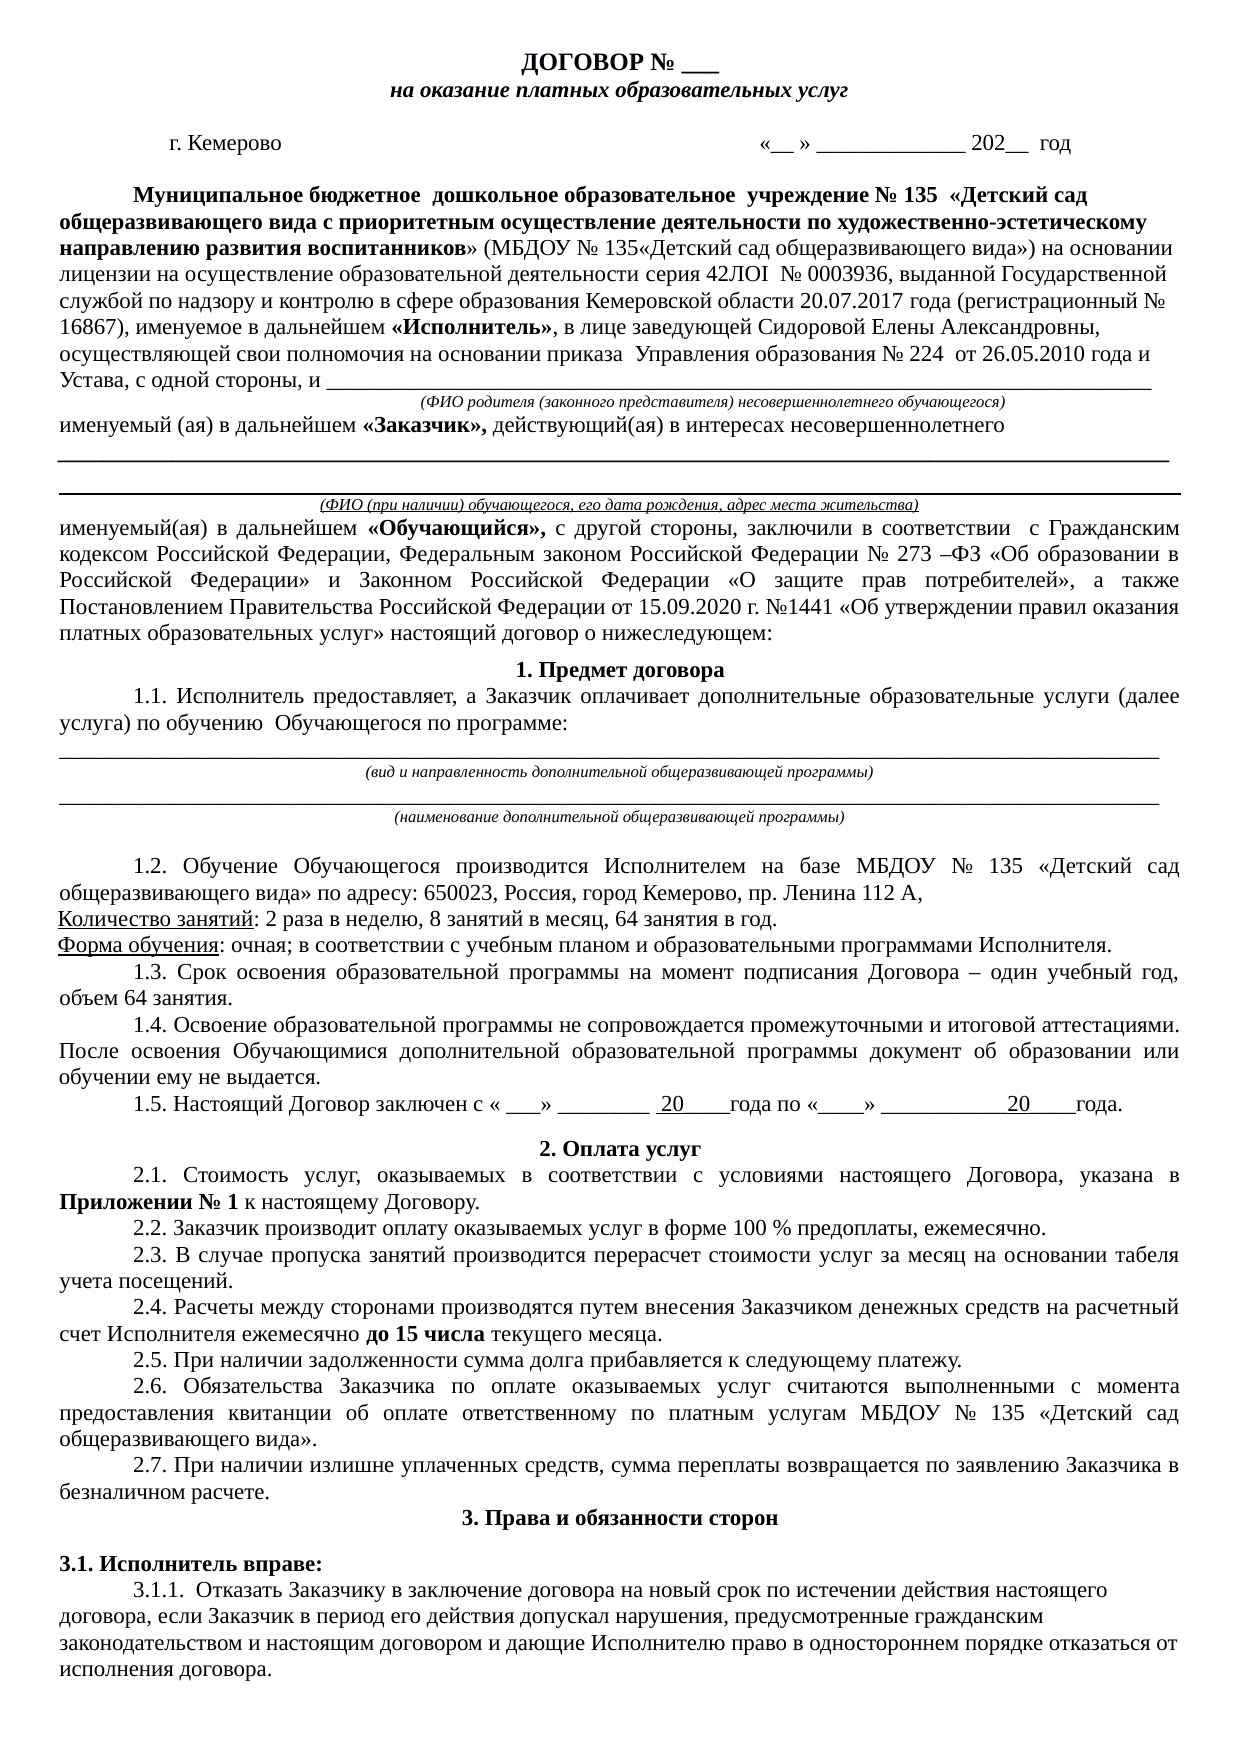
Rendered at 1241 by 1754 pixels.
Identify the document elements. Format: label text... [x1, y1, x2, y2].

text 1.1. Исполнитель предоставляет, а Заказчик оплачивает дополнительные образовательные услуги (далее услуга) по обучению Обучающегося по программе: [59, 682, 1181, 735]
text ________________________________________________________________________________________________ [59, 735, 1181, 761]
text Муниципальное бюджетное дошкольное образовательное учреждение № 135 «Детский сад общеразвивающего вида с приоритетным осуществление деятельности по художественно-эстетическому направлению развития воспитанников» (МБДОУ № 135«Детский сад общеразвивающего вида») на основании лицензии на осуществление образовательной деятельности серия 42ЛOI № 0003936, выданной Государственной службой по надзору и контролю в сфере образования Кемеровской области 20.07.2017 года (регистрационный № 16867), именуемое в дальнейшем «Исполнитель», в лице заведующей Сидоровой Елены Александровны, осуществляющей свои полномочия на основании приказа Управления образования № 224 от 26.05.2010 года и Устава, с одной стороны, и ________________________________________________________________________ [59, 181, 1181, 392]
text (наименование дополнительной общеразвивающей программы) [59, 807, 1181, 826]
text 1.3. Срок освоения образовательной программы на момент подписания Договора – один учебный год, объем 64 занятия. [59, 958, 1181, 1011]
text (ФИО (при наличии) обучающегося, его дата рождения, адрес места жительства) [59, 495, 1181, 514]
text _________________________________________________________________________________________________ [59, 438, 1181, 464]
text 2.3. В случае пропуска занятий производится перерасчет стоимости услуг за месяц на основании табеля учета посещений. [59, 1241, 1181, 1293]
text 1.5. Настоящий Договор заключен с « ___» ________ 20____года по «____» ___________20____года. [59, 1090, 1181, 1116]
text 1.4. Освоение образовательной программы не сопровождается промежуточными и итоговой аттестациями. После освоения Обучающимися дополнительной образовательной программы документ об образовании или обучении ему не выдается. [58, 1011, 1181, 1090]
text ДОГОВОР № ___ [59, 47, 1181, 76]
text 2.5. При наличии задолженности сумма долга прибавляется к следующему платежу. [59, 1346, 1181, 1372]
text на оказание платных образовательных услуг [59, 76, 1181, 102]
text именуемый(ая) в дальнейшем «Обучающийся», с другой стороны, заключили в соответствии с Гражданским кодексом Российской Федерации, Федеральным законом Российской Федерации № 273 –ФЗ «Об образовании в Российской Федерации» и Законном Российской Федерации «О защите прав потребителей», а также Постановлением Правительства Российской Федерации от 15.09.2020 г. №1441 «Об утверждении правил оказания платных образовательных услуг» настоящий договор о нижеследующем: [59, 514, 1181, 646]
text г. Кемерово «__ » _____________ 202__ год [59, 129, 1181, 155]
text 1. Предмет договора [59, 656, 1181, 682]
text 3.1. Исполнитель вправе: [59, 1550, 1181, 1576]
text 3. Права и обязанности сторон [59, 1504, 1181, 1531]
text 1.2. Обучение Обучающегося производится Исполнителем на базе МБДОУ № 135 «Детский сад общеразвивающего вида» по адресу: 650023, Россия, город Кемерово, пр. Ленина 112 А, [59, 852, 1181, 905]
text 2. Оплата услуг [59, 1135, 1181, 1162]
text (вид и направленность дополнительной общеразвивающей программы) [59, 761, 1181, 781]
text 2.6. Обязательства Заказчика по оплате оказываемых услуг считаются выполненными с момента предоставления квитанции об оплате ответственному по платным услугам МБДОУ № 135 «Детский сад общеразвивающего вида». [59, 1372, 1181, 1451]
text ________________________________________________________________________________________________ [59, 781, 1181, 807]
text (ФИО родителя (законного представителя) несовершеннолетнего обучающегося) [59, 392, 1181, 411]
text именуемый (ая) в дальнейшем «Заказчик», действующий(ая) в интересах несовершеннолетнего [59, 411, 1181, 438]
text Количество занятий: 2 раза в неделю, 8 занятий в месяц, 64 занятия в год. [57, 905, 1181, 932]
text 2.7. При наличии излишне уплаченных средств, сумма переплаты возвращается по заявлению Заказчика в безналичном расчете. [59, 1451, 1181, 1504]
text 2.4. Расчеты между сторонами производятся путем внесения Заказчиком денежных средств на расчетный счет Исполнителя ежемесячно до 15 числа текущего месяца. [59, 1293, 1181, 1346]
text 3.1.1. Отказать Заказчику в заключение договора на новый срок по истечении действия настоящего договора, если Заказчик в период его действия допускал нарушения, предусмотренные гражданским законодательством и настоящим договором и дающие Исполнителю право в одностороннем порядке отказаться от исполнения договора. [59, 1576, 1181, 1681]
text 2.2. Заказчик производит оплату оказываемых услуг в форме 100 % предоплаты, ежемесячно. [59, 1214, 1181, 1241]
text 2.1. Стоимость услуг, оказываемых в соответствии с условиями настоящего Договора, указана в Приложении № 1 к настоящему Договору. [59, 1162, 1181, 1214]
text Форма обучения: очная; в соответствии с учебным планом и образовательными программами Исполнителя. [57, 932, 1181, 958]
